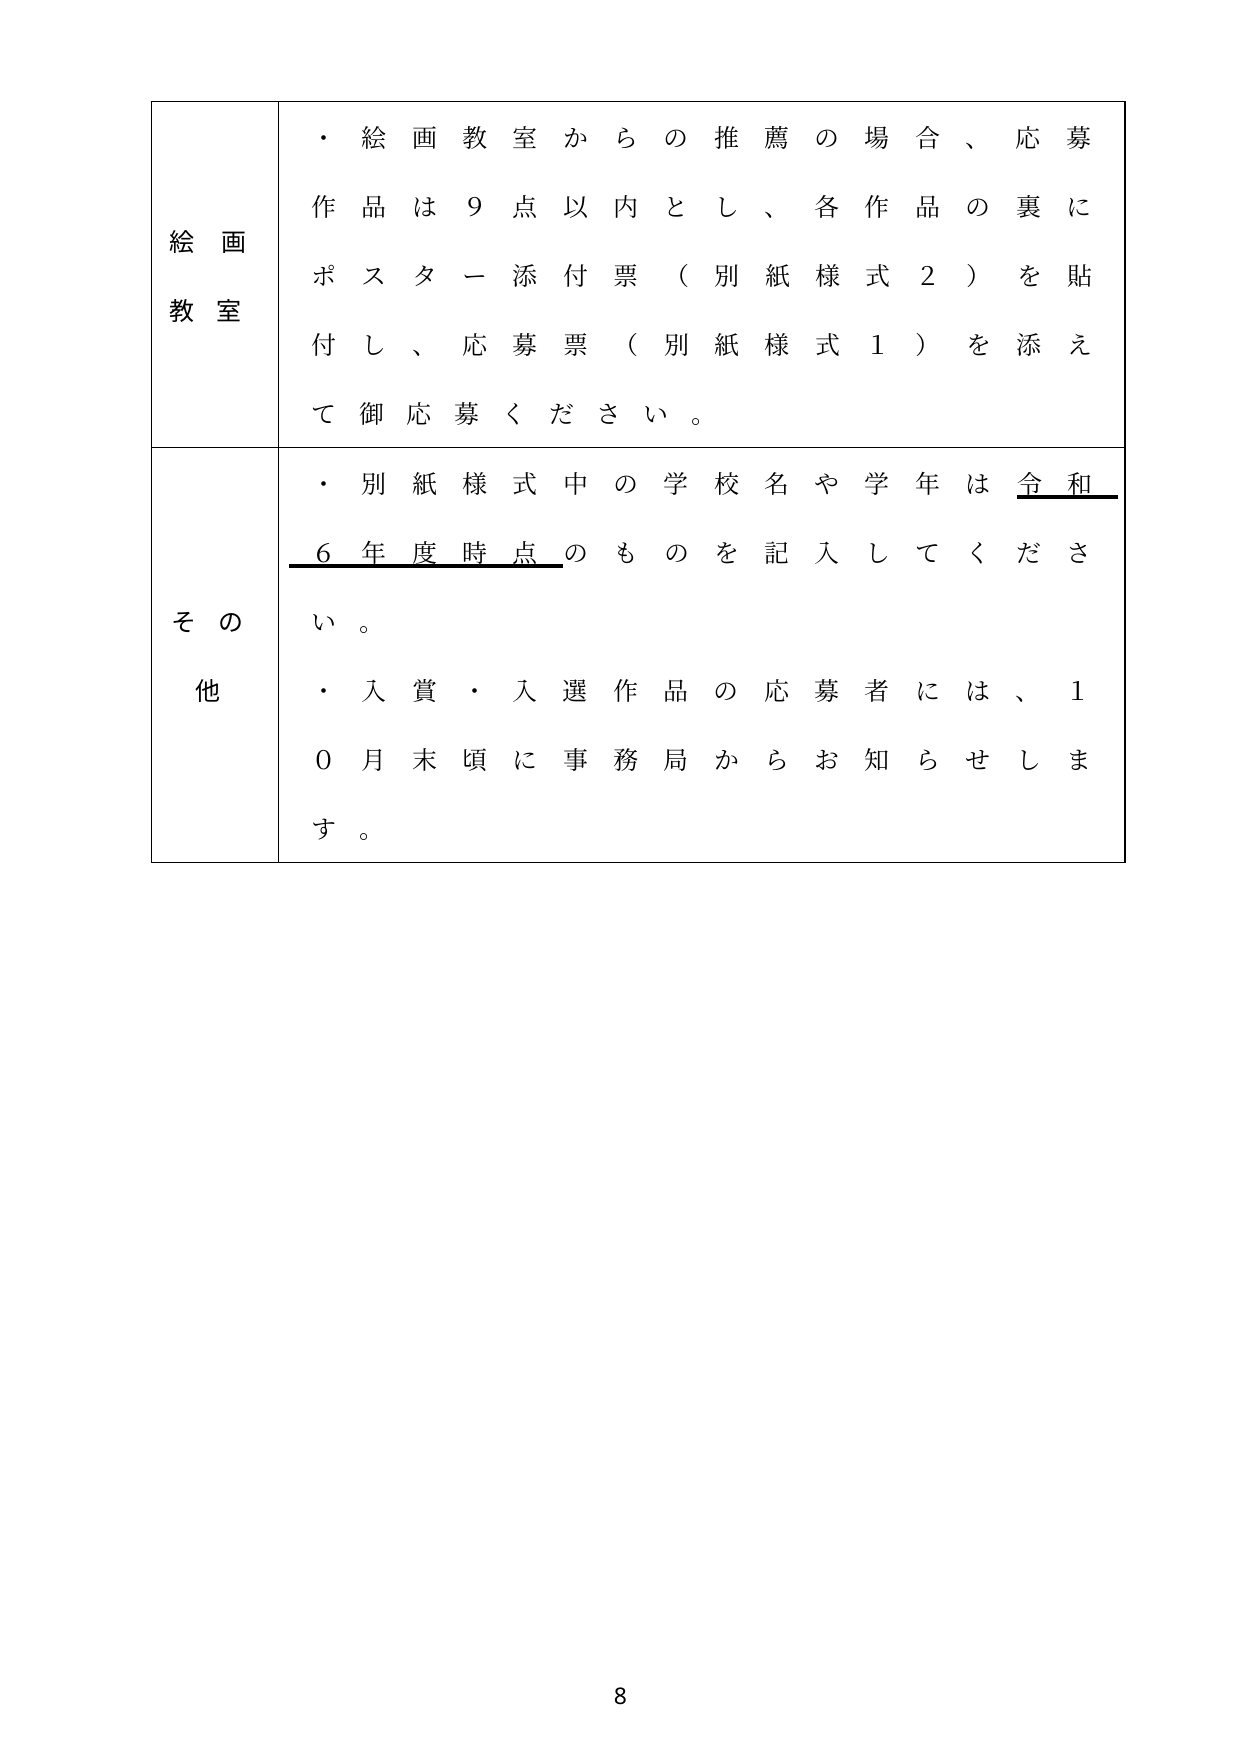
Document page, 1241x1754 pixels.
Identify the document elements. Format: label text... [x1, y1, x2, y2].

table_cell その他 [152, 448, 278, 862]
table_cell ・絵画教室からの推薦の場合、応募作品は９点以内とし、各作品の裏にポスター添付票（別紙様式２）を貼付し、応募票（別紙様式１）を添えて御応募ください。 [279, 102, 1124, 447]
table_cell 絵画教室 [152, 102, 278, 447]
table_cell ・別紙様式中の学校名や学年は令和６年度時点のものを記入してください。 ・入賞・入選作品の応募者には、１０月末頃に事務局からお知らせします。 [279, 448, 1124, 862]
